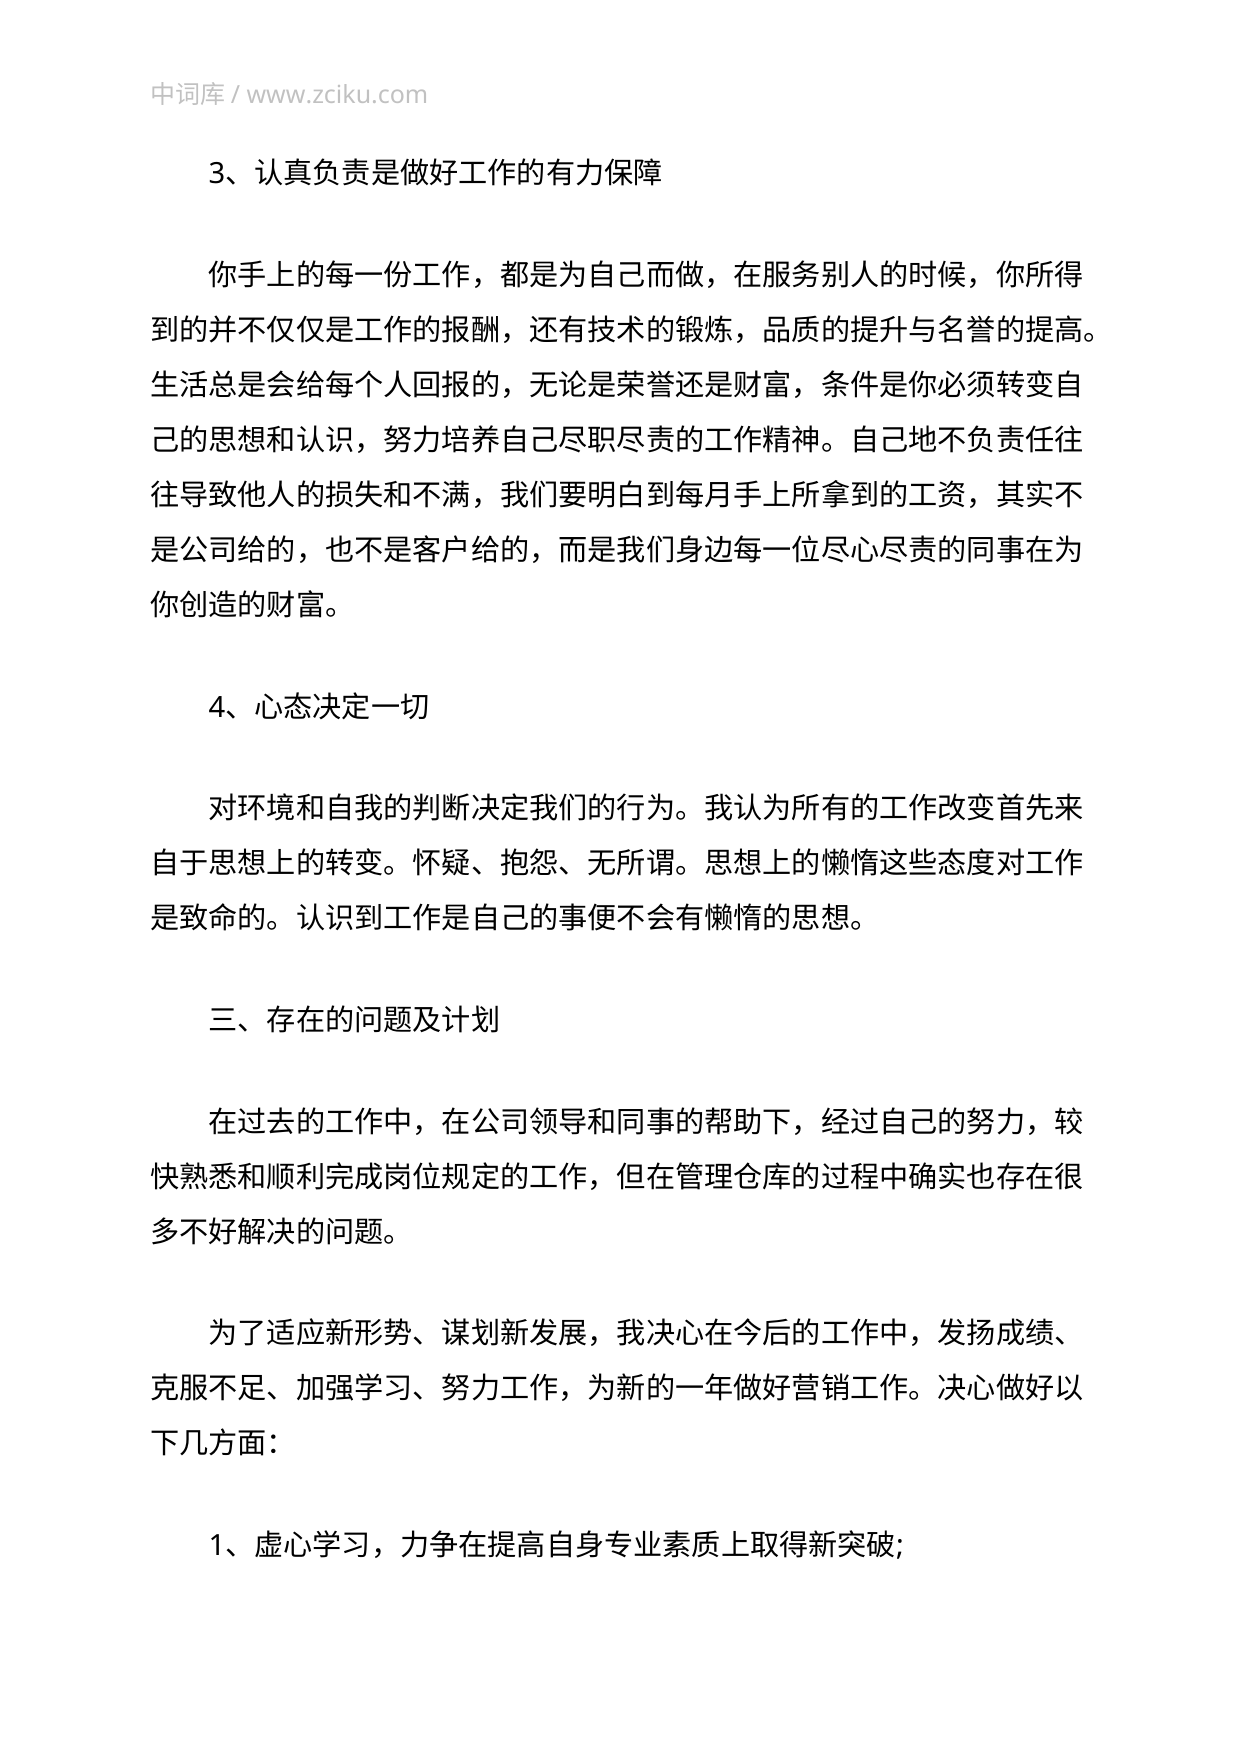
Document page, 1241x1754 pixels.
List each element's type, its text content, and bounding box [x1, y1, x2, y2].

text 4、心态决定一切 [150, 683, 1090, 726]
text 你手上的每一份工作，都是为自己而做，在服务别人的时候，你所得到的并不仅仅是工作的报酬，还有技术的锻炼，品质的提升与名誉的提高。生活总是会给每个人回报的，无论是荣誉还是财富，条件是你必须转变自己的思想和认识，努力培养自己尽职尽责的工作精神。自己地不负责任往往导致他人的损失和不满，我们要明白到每月手上所拿到的工资，其实不是公司给的，也不是客户给的，而是我们身边每一位尽心尽责的同事在为你创造的财富。 [150, 252, 1090, 624]
text 在过去的工作中，在公司领导和同事的帮助下，经过自己的努力，较快熟悉和顺利完成岗位规定的工作，但在管理仓库的过程中确实也存在很多不好解决的问题。 [150, 1098, 1090, 1251]
text 三、存在的问题及计划 [150, 997, 1090, 1039]
text 3、认真负责是做好工作的有力保障 [150, 150, 1090, 192]
text 为了适应新形势、谋划新发展，我决心在今后的工作中，发扬成绩、克服不足、加强学习、努力工作，为新的一年做好营销工作。决心做好以下几方面： [150, 1310, 1090, 1462]
text 对环境和自我的判断决定我们的行为。我认为所有的工作改变首先来自于思想上的转变。怀疑、抱怨、无所谓。思想上的懒惰这些态度对工作是致命的。认识到工作是自己的事便不会有懒惰的思想。 [150, 785, 1090, 937]
text 1、虚心学习，力争在提高自身专业素质上取得新突破; [150, 1522, 1090, 1564]
